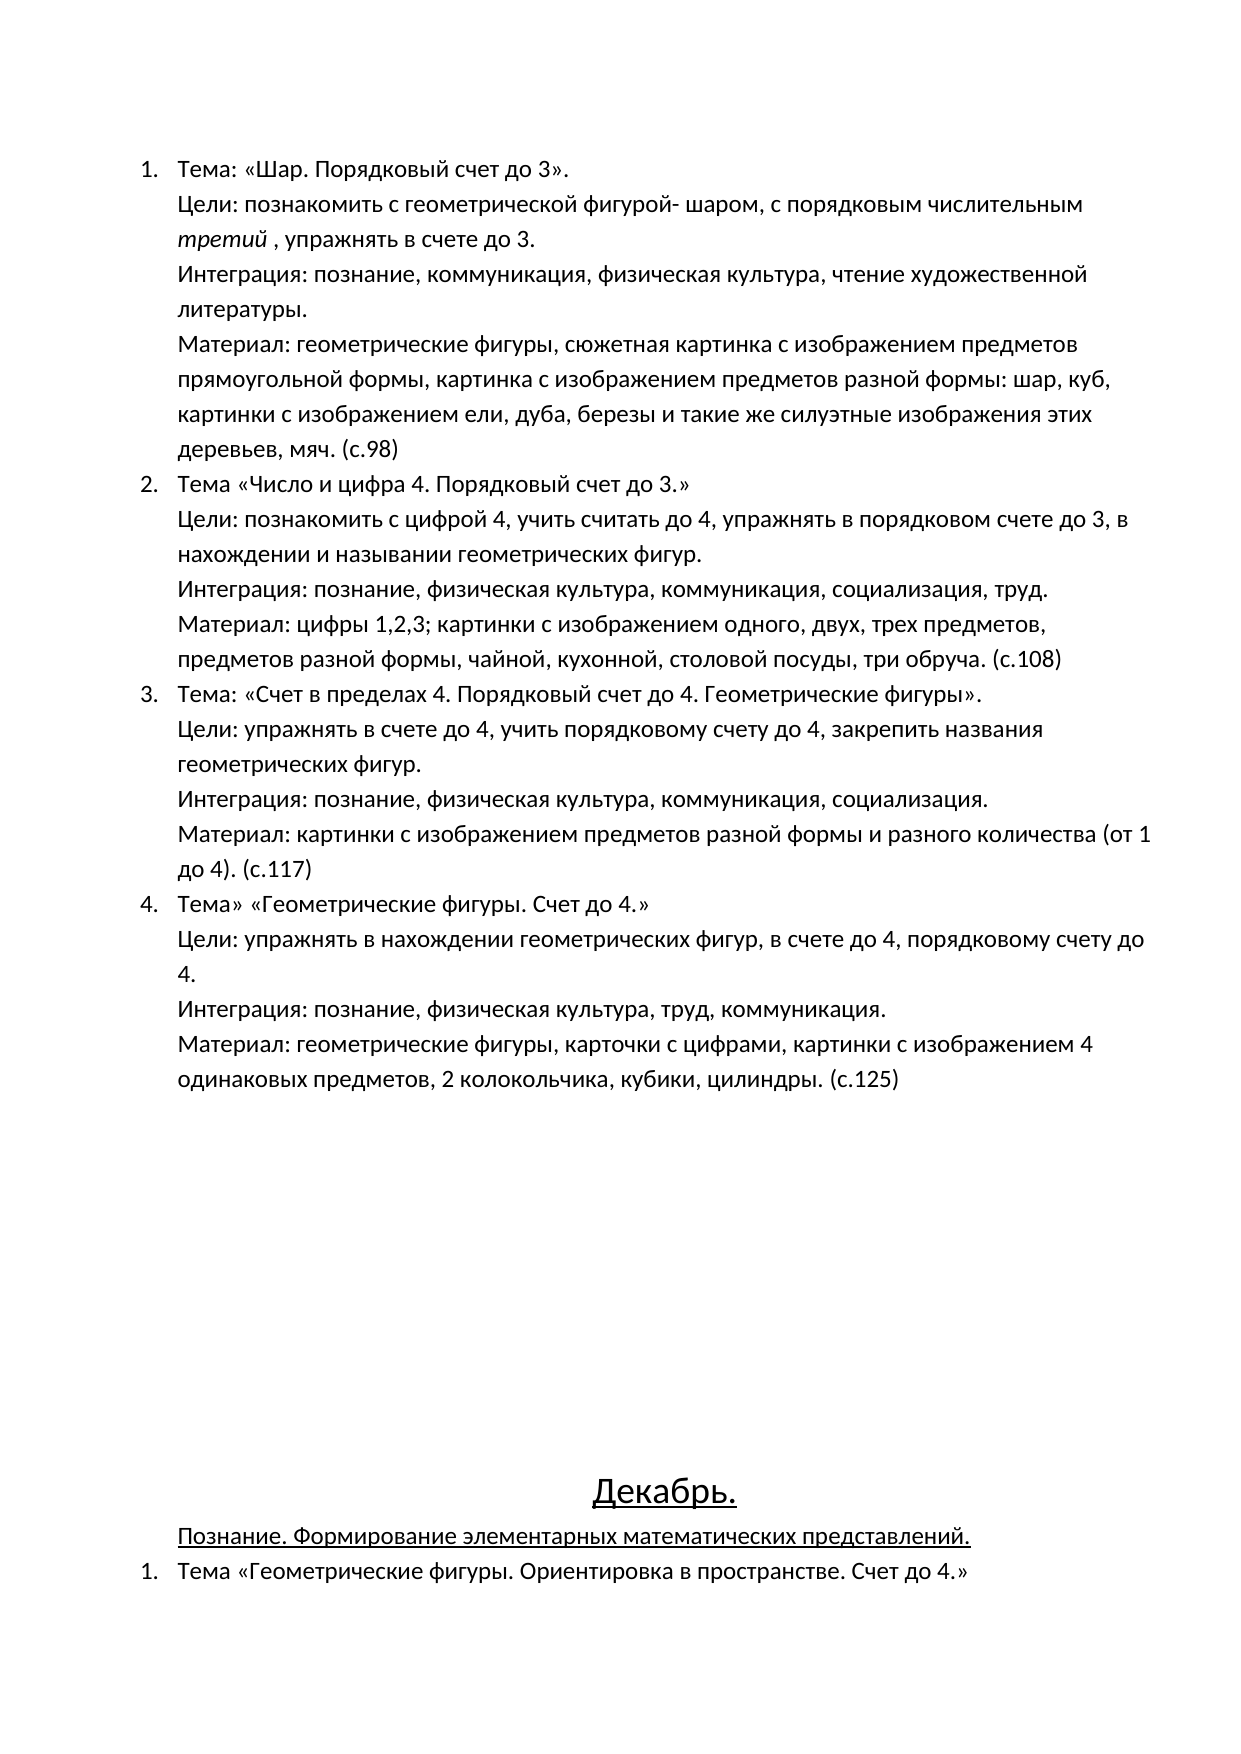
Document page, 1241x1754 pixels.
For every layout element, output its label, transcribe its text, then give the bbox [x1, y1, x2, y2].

list Материал: картинки с изображением предметов разной формы и разного количества (от 1 до 4). (с.117) [177, 818, 1152, 884]
list Интеграция: познание, физическая культура, коммуникация, социализация. [177, 783, 1152, 814]
list Тема: «Шар. Порядковый счет до 3». [140, 153, 1152, 184]
list Тема «Число и цифра 4. Порядковый счет до 3.» [140, 468, 1152, 499]
list Тема «Геометрические фигуры. Ориентировка в пространстве. Счет до 4.» [140, 1555, 1152, 1585]
list Интеграция: познание, физическая культура, коммуникация, социализация, труд. [177, 573, 1152, 604]
list Тема» «Геометрические фигуры. Счет до 4.» [140, 888, 1152, 919]
list Тема: «Счет в пределах 4. Порядковый счет до 4. Геометрические фигуры». [140, 678, 1152, 709]
list Цели: познакомить с цифрой 4, учить считать до 4, упражнять в порядковом счете до 3, в нахождении и назывании геометрических фигур. [177, 503, 1152, 569]
list Интеграция: познание, физическая культура, труд, коммуникация. [177, 993, 1152, 1024]
list Познание. Формирование элементарных математических представлений. [177, 1520, 1152, 1550]
list Декабрь. [177, 1467, 1152, 1513]
list Материал: геометрические фигуры, сюжетная картинка с изображением предметов прямоугольной формы, картинка с изображением предметов разной формы: шар, куб, картинки с изображением ели, дуба, березы и такие же силуэтные изображения этих деревьев, мяч. (с.98) [177, 328, 1152, 464]
list Цели: упражнять в нахождении геометрических фигур, в счете до 4, порядковому счету до 4. [177, 923, 1152, 989]
list Цели: упражнять в счете до 4, учить порядковому счету до 4, закрепить названия геометрических фигур. [177, 713, 1152, 779]
list Интеграция: познание, коммуникация, физическая культура, чтение художественной литературы. [177, 258, 1152, 324]
list Материал: цифры 1,2,3; картинки с изображением одного, двух, трех предметов, предметов разной формы, чайной, кухонной, столовой посуды, три обруча. (с.108) [177, 608, 1152, 674]
list Цели: познакомить с геометрической фигурой- шаром, с порядковым числительным третий , упражнять в счете до 3. [177, 188, 1152, 254]
list Материал: геометрические фигуры, карточки с цифрами, картинки с изображением 4 одинаковых предметов, 2 колокольчика, кубики, цилиндры. (с.125) [177, 1028, 1152, 1094]
